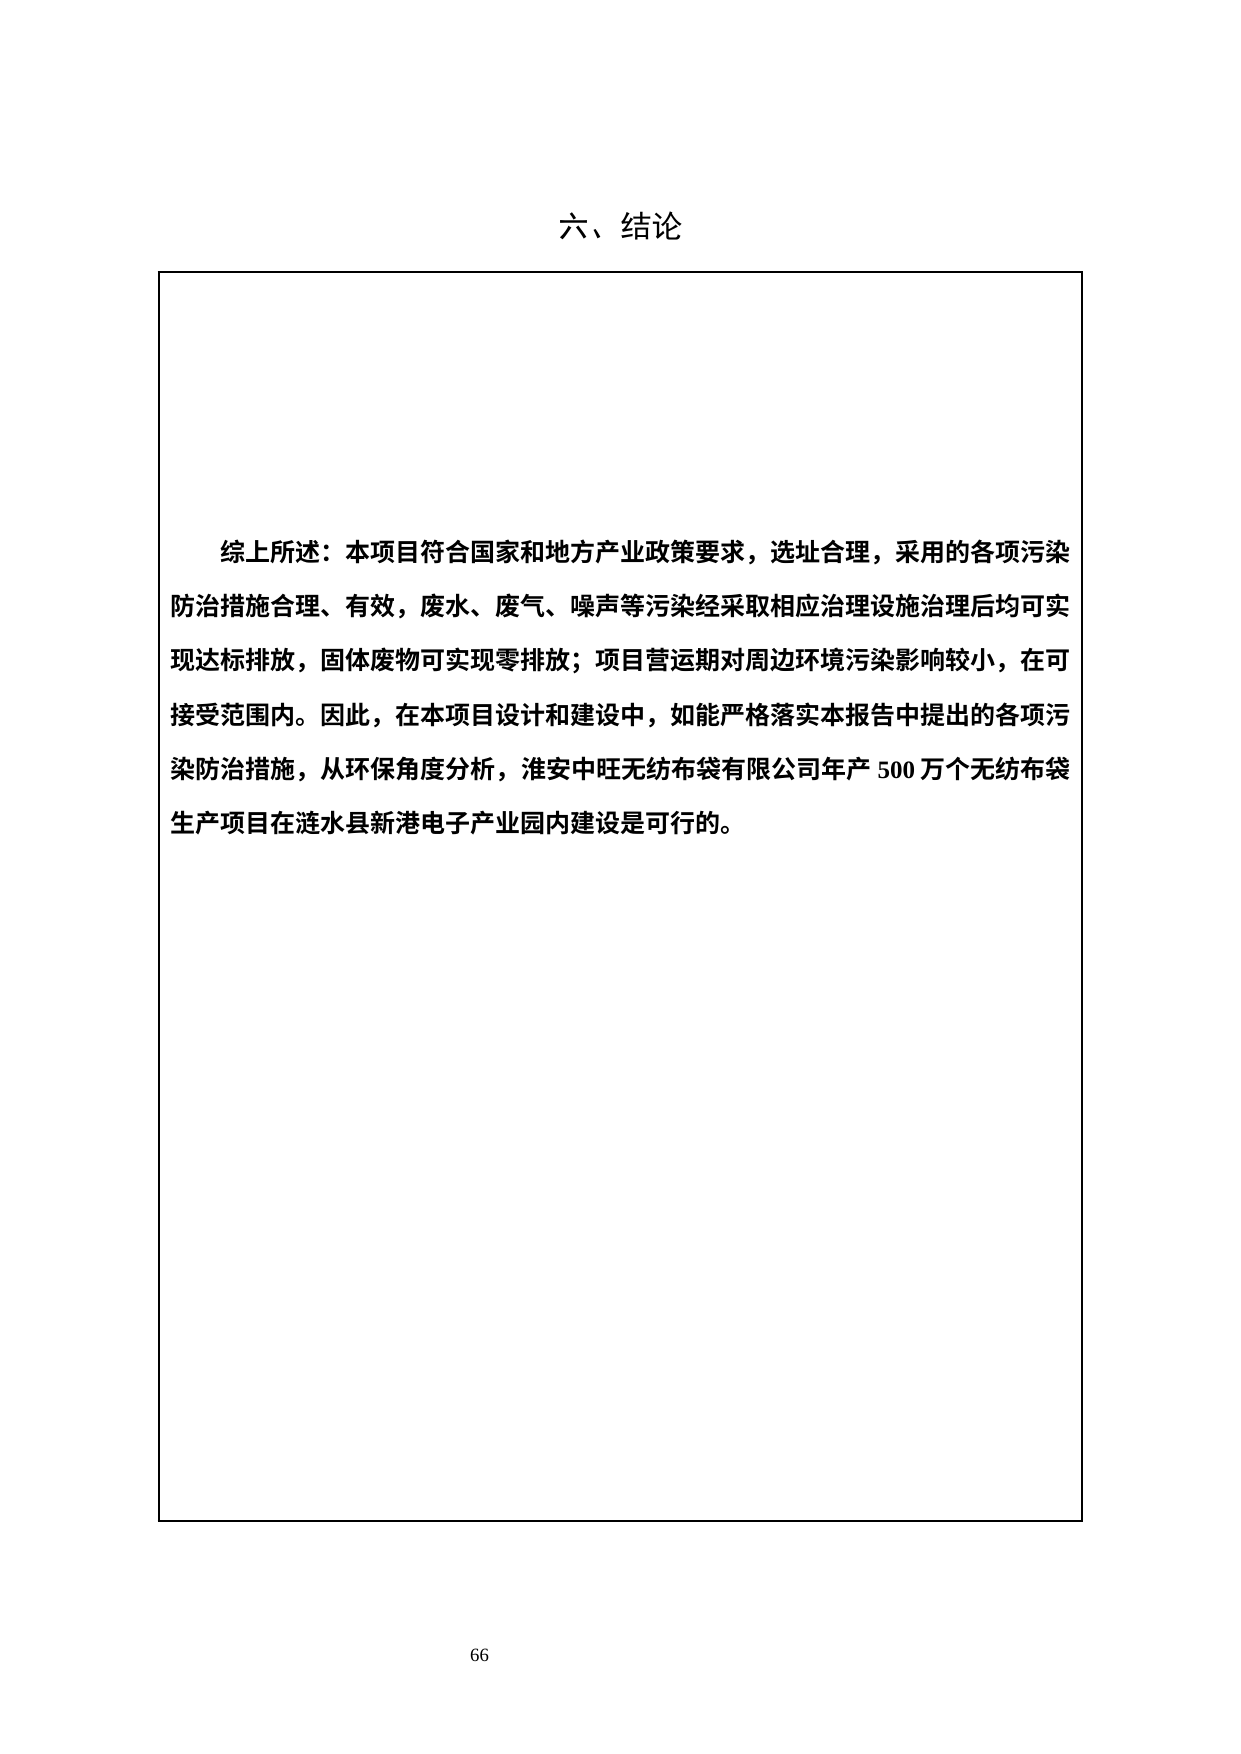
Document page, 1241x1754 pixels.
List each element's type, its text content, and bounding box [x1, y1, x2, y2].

table_header 综上所述：本项目符合国家和地方产业政策要求，选址合理，采用的各项污染防治措施合理、有效，废水、废气、噪声等污染经采取相应治理设施治理后均可实现达标排放，固体废物可实现零排放；项目营运期对周边环境污染影响较小，在可接受范围内。因此，在本项目设计和建设中，如能严格落实本报告中提出的各项污染防治措施，从环保角度分析，淮安中旺无纺布袋有限公司年产500万个无纺布袋生产项目在涟水县新港电子产业园内建设是可行的。 [160, 273, 1081, 1520]
text 六、结论 [159, 206, 1081, 242]
